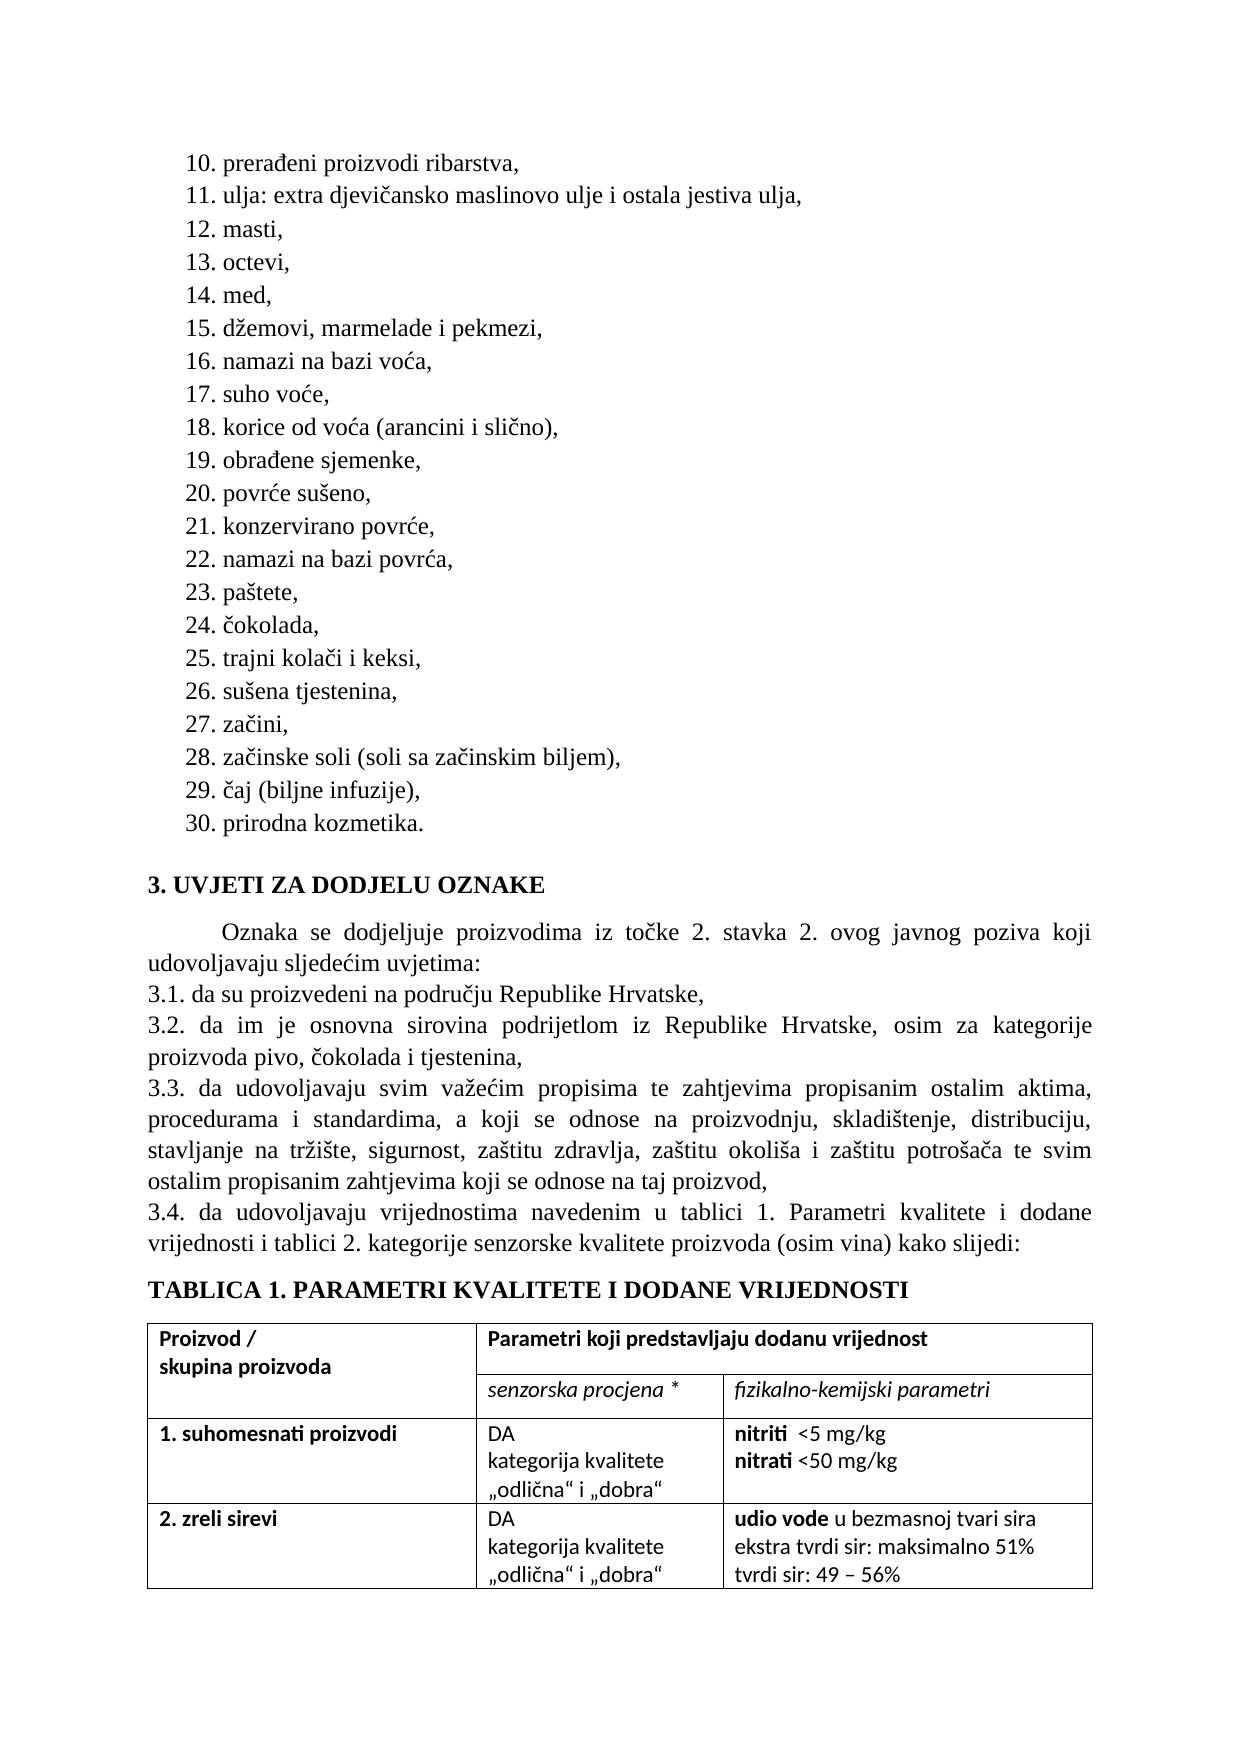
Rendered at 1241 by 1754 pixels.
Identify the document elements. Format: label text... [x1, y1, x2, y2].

list 3.1. da su proizvedeni na području Republike Hrvatske, [148, 979, 1093, 1008]
list džemovi, marmelade i pekmezi, [185, 313, 1093, 341]
list med, [185, 280, 1093, 308]
list suho voće, [185, 379, 1093, 407]
table_header Proizvod / skupina proizvoda [148, 1324, 476, 1418]
table_header Parametri koji predstavljaju dodanu vrijednost [477, 1324, 1092, 1374]
list namazi na bazi povrća, [185, 544, 1093, 573]
text TABLICA 1. PARAMETRI KVALITETE I DODANE VRIJEDNOSTI [148, 1276, 1093, 1304]
list začini, [185, 709, 1093, 738]
table_cell nitriti ˂5 mg/kg nitrati ˂50 mg/kg [724, 1419, 1092, 1503]
list 3.4. da udovoljavaju vrijednostima navedenim u tablici 1. Parametri kvalitete i dodane vrijednosti i tablici 2. kategorije senzorske kvalitete proizvoda (osim vina) kako slijedi: [148, 1197, 1093, 1257]
table_cell 1. suhomesnati proizvodi [148, 1419, 476, 1503]
list prirodna kozmetika. [185, 808, 1093, 837]
list čaj (biljne infuzije), [185, 775, 1093, 804]
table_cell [724, 1504, 1092, 1588]
list konzervirano povrće, [185, 511, 1093, 539]
text 3. UVJETI ZA DODJELU OZNAKE [148, 870, 1093, 898]
list ulja: extra djevičansko maslinovo ulje i ostala jestiva ulja, [185, 181, 1093, 209]
list octevi, [185, 247, 1093, 275]
list korice od voća (arancini i slično), [185, 412, 1093, 441]
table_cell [477, 1504, 723, 1588]
list trajni kolači i keksi, [185, 643, 1093, 672]
list 3.3. da udovoljavaju svim važećim propisima te zahtjevima propisanim ostalim aktima, procedurama i standardima, a koji se odnose na proizvodnju, skladištenje, distribuciju, stavljanje na tržište, sigurnost, zaštitu zdravlja, zaštitu okoliša i zaštitu potrošača te svim ostalim propisanim zahtjevima koji se odnose na taj proizvod, [148, 1073, 1093, 1194]
table_cell 2. zreli sirevi [148, 1504, 476, 1588]
list prerađeni proizvodi ribarstva, [185, 148, 1093, 176]
list začinske soli (soli sa začinskim biljem), [185, 742, 1093, 771]
list 3.2. da im je osnovna sirovina podrijetlom iz Republike Hrvatske, osim za kategorije proizvoda pivo, čokolada i tjestenina, [148, 1011, 1093, 1070]
list paštete, [185, 577, 1093, 606]
list čokolada, [185, 610, 1093, 639]
table_cell fizikalno-kemijski parametri [724, 1375, 1092, 1418]
list obrađene sjemenke, [185, 445, 1093, 473]
table_cell DA kategorija kvalitete „odlična“ i „dobra“ [477, 1419, 723, 1503]
list namazi na bazi voća, [185, 346, 1093, 374]
table_cell senzorska procjena * [477, 1375, 723, 1418]
list masti, [185, 214, 1093, 242]
list povrće sušeno, [185, 478, 1093, 507]
list Oznaka se dodjeljuje proizvodima iz točke 2. stavka 2. ovog javnog poziva koji udovoljavaju sljedećim uvjetima: [148, 917, 1093, 977]
list sušena tjestenina, [185, 676, 1093, 705]
